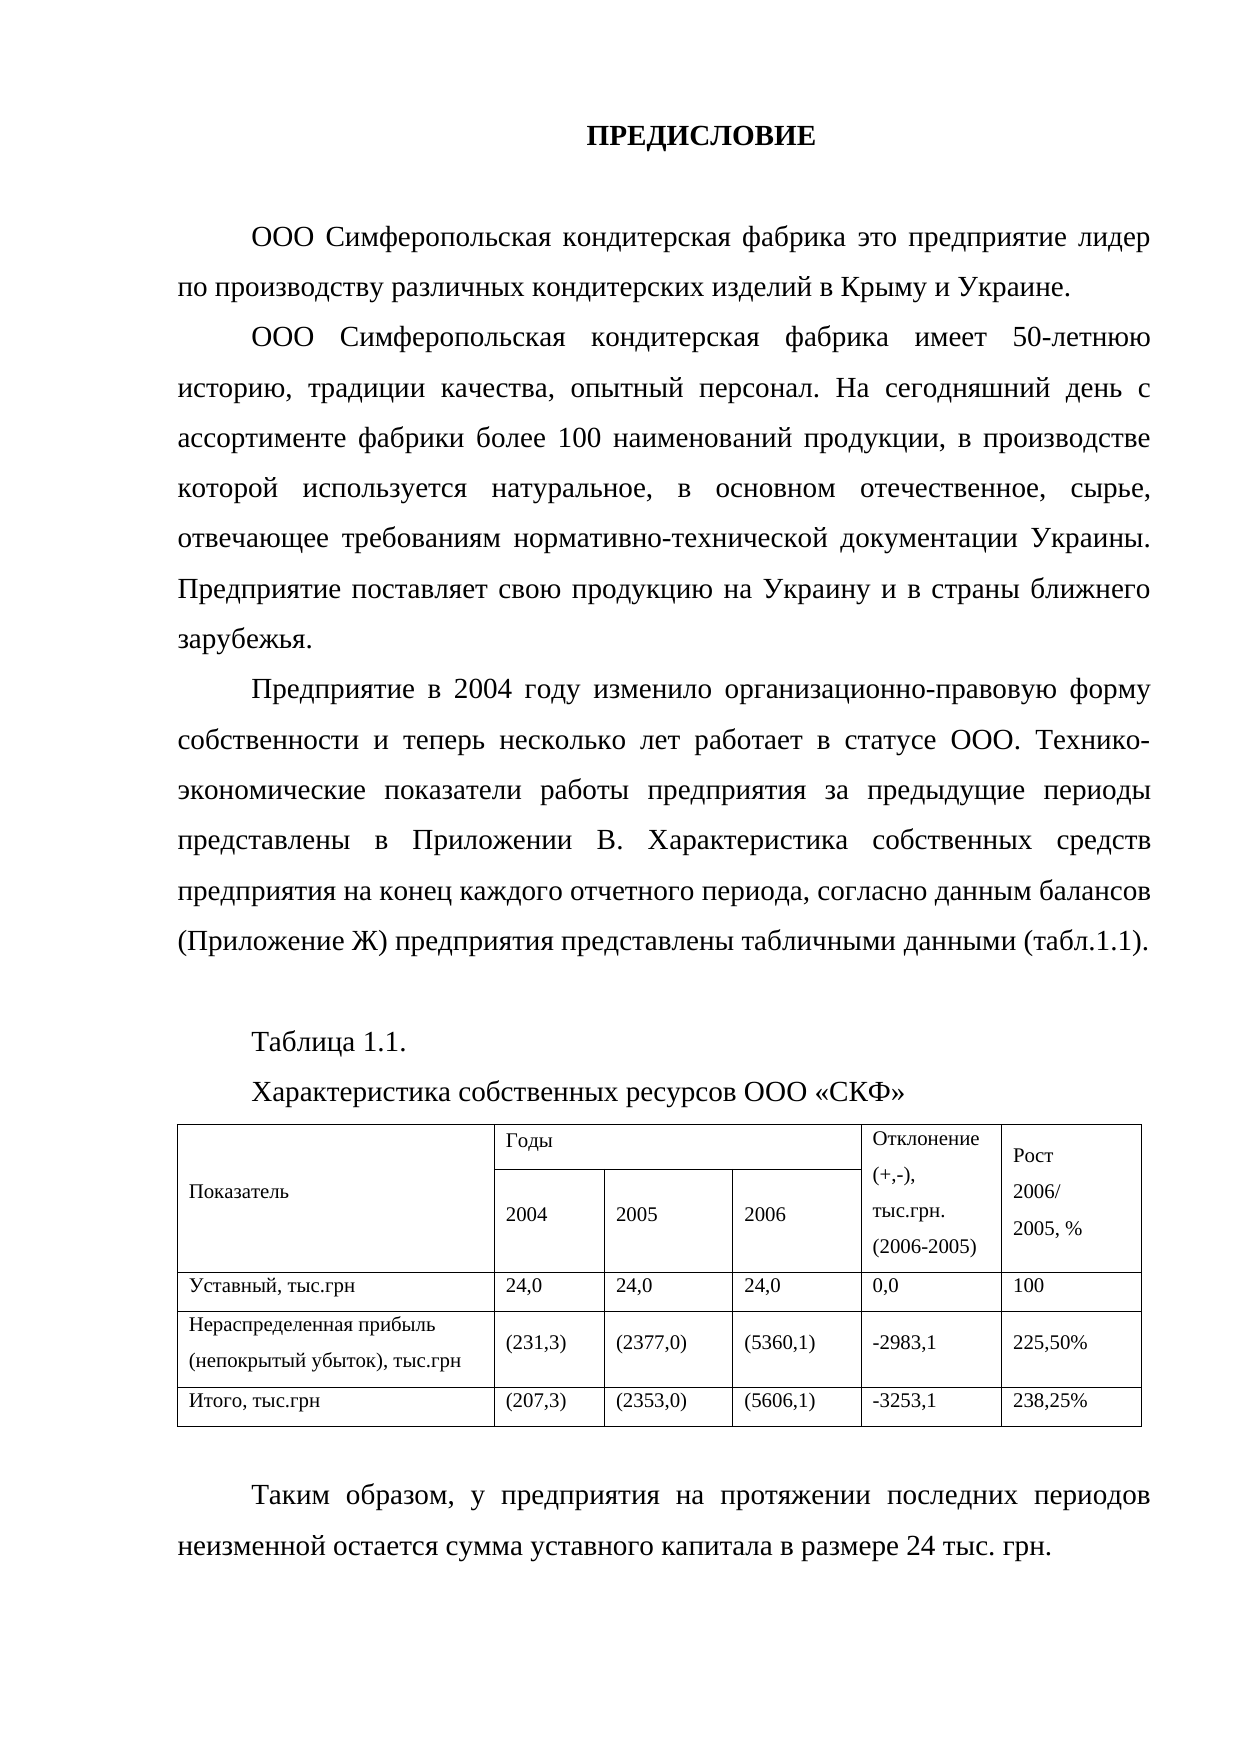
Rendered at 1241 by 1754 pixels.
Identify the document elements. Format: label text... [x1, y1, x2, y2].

text Характеристика собственных ресурсов ООО «СКФ» [177, 1074, 1152, 1108]
text Таким образом, у предприятия на протяжении последних периодов неизменной остается сумма уставного капитала в размере 24 тыс. грн. [177, 1477, 1152, 1561]
table_cell 24,0 [495, 1273, 604, 1311]
table_header Годы [495, 1125, 861, 1169]
table_header Отклонение (+,-), тыс.грн. (2006-2005) [862, 1125, 1001, 1272]
text Предприятие в 2004 году изменило организационно-правовую форму собственности и теперь несколько лет работает в статусе ООО. Технико-экономические показатели работы предприятия за предыдущие периоды представлены в Приложении В. Характеристика собственных средств предприятия на конец каждого отчетного периода, согласно данным балансов (Приложение Ж) предприятия представлены табличными данными (табл.1.1). [177, 672, 1152, 957]
table_cell 24,0 [605, 1273, 732, 1311]
table_cell Уставный, тыс.грн [178, 1273, 494, 1311]
table_cell (231,3) [495, 1312, 604, 1387]
table_cell 2004 [495, 1170, 604, 1272]
text Таблица 1.1. [177, 1024, 1152, 1057]
table_cell (2377,0) [605, 1312, 732, 1387]
table_cell 225,50% [1002, 1312, 1141, 1387]
table_cell 0,0 [862, 1273, 1001, 1311]
table_header Рост 2006/ 2005, % [1002, 1125, 1141, 1272]
table_cell Нераспределенная прибыль (непокрытый убыток), тыс.грн [178, 1312, 494, 1387]
table_cell Итого, тыс.грн [178, 1388, 494, 1426]
table_cell 24,0 [733, 1273, 861, 1311]
table_cell 2005 [605, 1170, 732, 1272]
table_cell 2006 [733, 1170, 861, 1272]
text Предисловие [177, 118, 1152, 152]
table_cell (5360,1) [733, 1312, 861, 1387]
table_cell (207,3) [495, 1388, 604, 1426]
table_cell -2983,1 [862, 1312, 1001, 1387]
text ООО Симферопольская кондитерская фабрика имеет 50-летнюю историю, традиции качества, опытный персонал. На сегодняшний день с ассортименте фабрики более 100 наименований продукции, в производстве которой используется натуральное, в основном отечественное, сырье, отвечающее требованиям нормативно-технической документации Украины. Предприятие поставляет свою продукцию на Украину и в страны ближнего зарубежья. [177, 319, 1152, 655]
table_cell (2353,0) [605, 1388, 732, 1426]
table_header Показатель [178, 1125, 494, 1272]
table_cell 238,25% [1002, 1388, 1141, 1426]
text ООО Симферопольская кондитерская фабрика это предприятие лидер по производству различных кондитерских изделий в Крыму и Украине. [177, 219, 1152, 303]
table_cell (5606,1) [733, 1388, 861, 1426]
table_cell 100 [1002, 1273, 1141, 1311]
table_cell -3253,1 [862, 1388, 1001, 1426]
